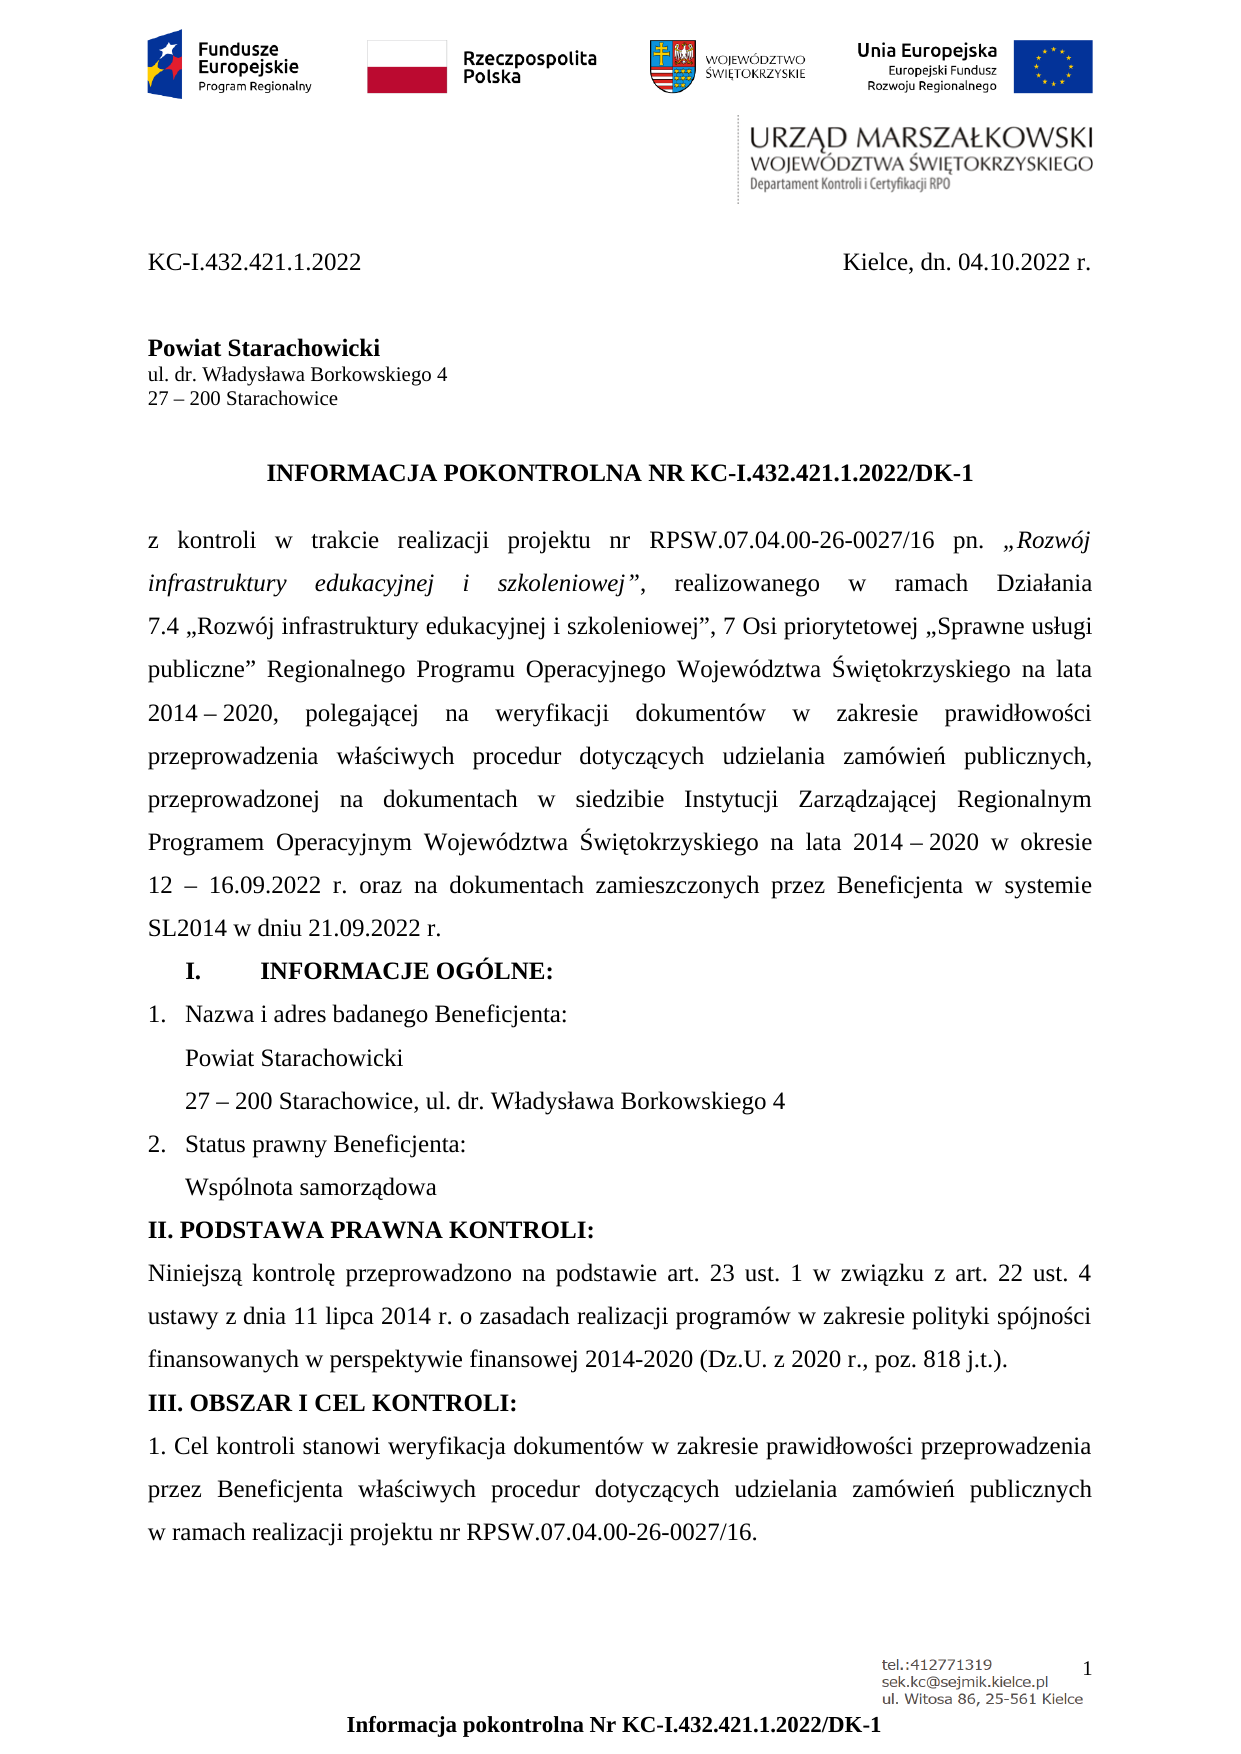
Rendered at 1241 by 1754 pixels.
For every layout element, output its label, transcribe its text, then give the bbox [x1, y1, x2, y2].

picture [737, 115, 1093, 204]
text Powiat Starachowicki [148, 333, 1093, 362]
text 27 – 200 Starachowice, ul. dr. Władysława Borkowskiego 4 [148, 1086, 1093, 1114]
list Nazwa i adres badanego Beneficjenta: [148, 999, 1093, 1028]
text Wspólnota samorządowa [185, 1172, 1093, 1201]
text ul. dr. Władysława Borkowskiego 4 [148, 362, 1093, 386]
text 27 – 200 Starachowice [148, 386, 1093, 410]
picture [881, 1656, 1093, 1733]
text KC-I.432.421.1.2022 Kielce, dn. 04.10.2022 r. [148, 247, 1093, 276]
text 1. Cel kontroli stanowi weryfikacja dokumentów w zakresie prawidłowości przeprowadzenia przez Beneficjenta właściwych procedur dotyczących udzielania zamówień publicznych w ramach realizacji projektu nr RPSW.07.04.00-26-0027/16. [148, 1431, 1093, 1546]
text Niniejszą kontrolę przeprowadzono na podstawie art. 23 ust. 1 w związku z art. 22 ust. 4 ustawy z dnia 11 lipca 2014 r. o zasadach realizacji programów w zakresie polityki spójności finansowanych w perspektywie finansowej 2014-2020 (Dz.U. z 2020 r., poz. 818 j.t.). [148, 1258, 1093, 1373]
text II. PODSTAWA PRAWNA KONTROLI: [148, 1215, 1093, 1244]
text III. OBSZAR I CEL KONTROLI: [148, 1388, 1093, 1416]
text z kontroli w trakcie realizacji projektu nr RPSW.07.04.00-26-0027/16 pn. „Rozwój infrastruktury edukacyjnej i szkoleniowej”, realizowanego w ramach Działania 7.4 „Rozwój infrastruktury edukacyjnej i szkoleniowej”, 7 Osi priorytetowej „Sprawne usługi publiczne” Regionalnego Programu Operacyjnego Województwa Świętokrzyskiego na lata 2014 – 2020, polegającej na weryfikacji dokumentów w zakresie prawidłowości przeprowadzenia właściwych procedur dotyczących udzielania zamówień publicznych, przeprowadzonej na dokumentach w siedzibie Instytucji Zarządzającej Regionalnym Programem Operacyjnym Województwa Świętokrzyskiego na lata 2014 – 2020 w okresie 12 – 16.09.2022 r. oraz na dokumentach zamieszczonych przez Beneficjenta w systemie SL2014 w dniu 21.09.2022 r. [148, 525, 1093, 942]
text INFORMACJA POKONTROLNA NR KC-I.432.421.1.2022/DK-1 [148, 458, 1093, 487]
list INFORMACJE OGÓLNE: [185, 956, 1093, 985]
picture [147, 29, 1093, 99]
text Powiat Starachowicki [148, 1043, 1093, 1071]
list Status prawny Beneficjenta: [148, 1129, 1093, 1158]
